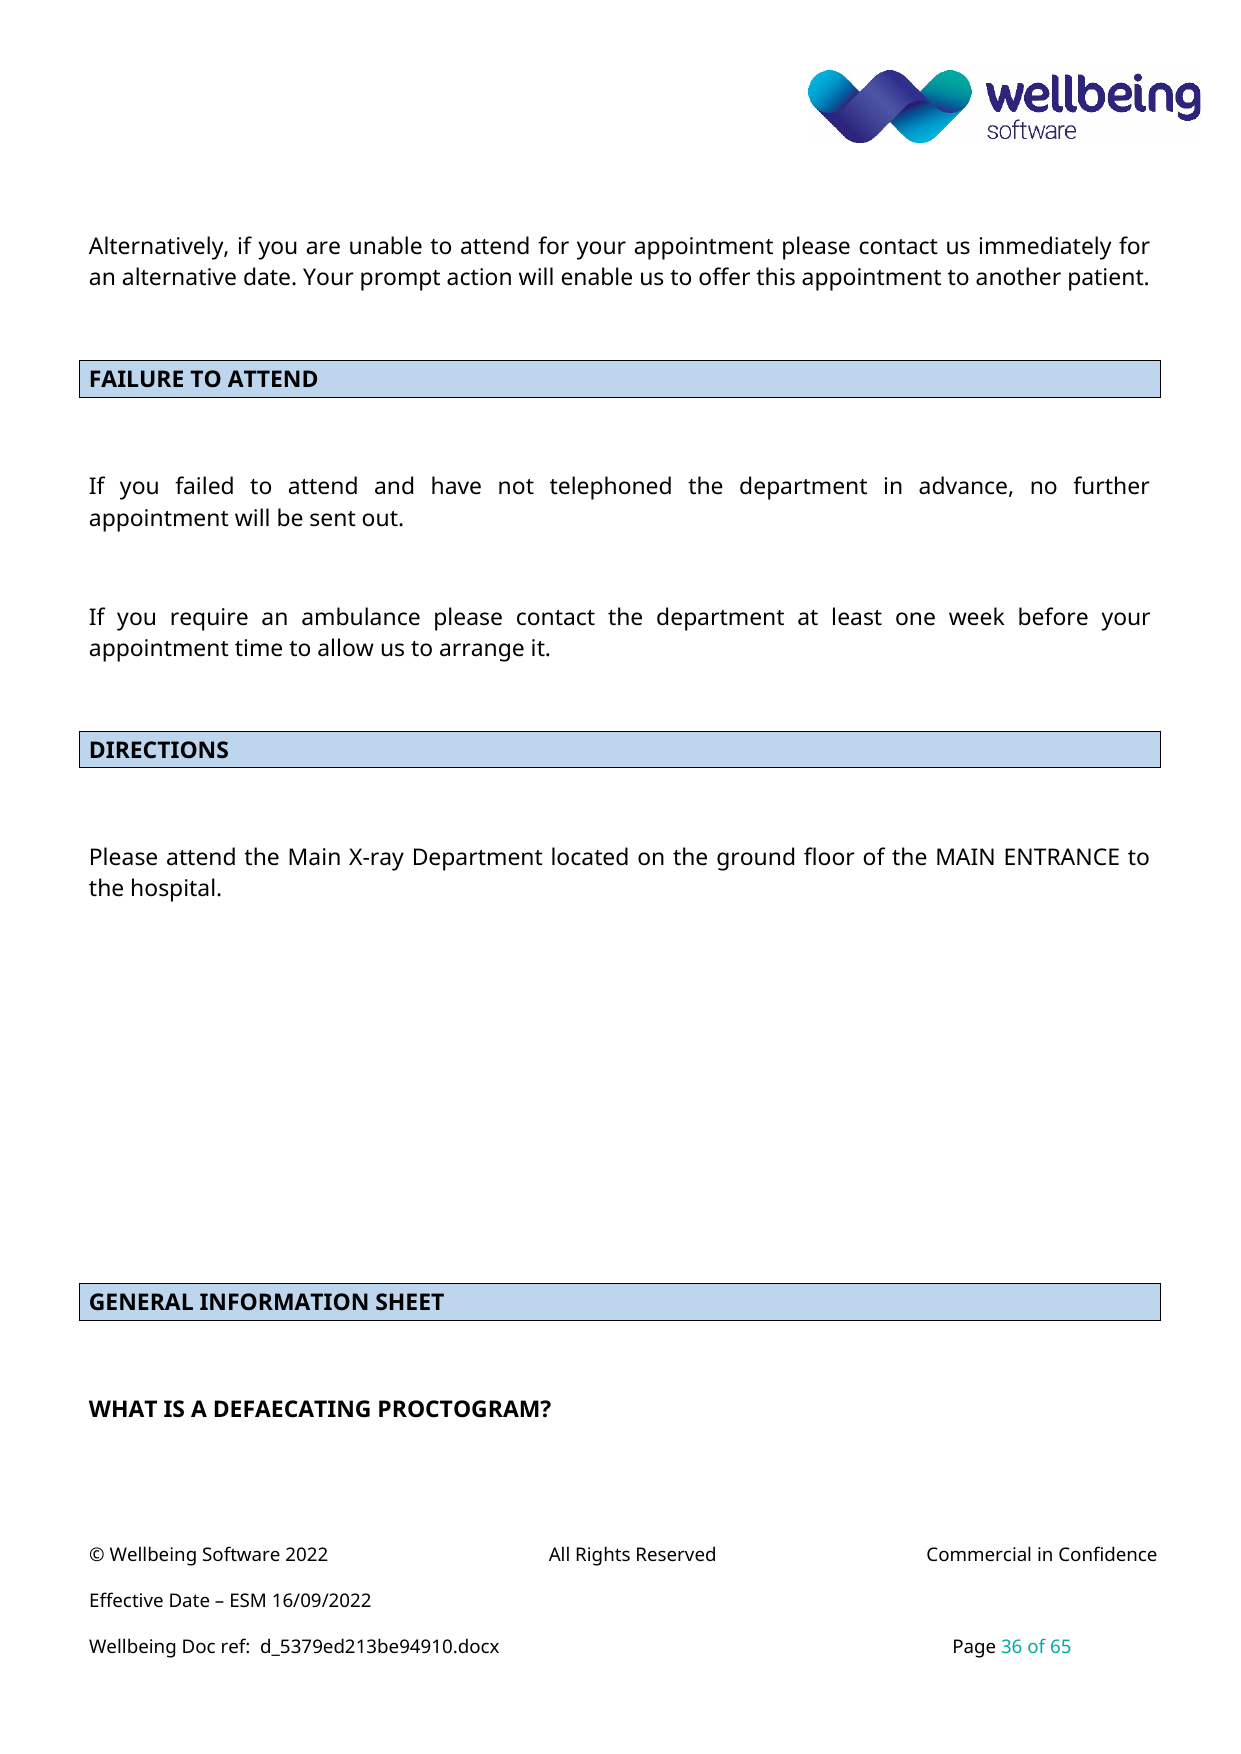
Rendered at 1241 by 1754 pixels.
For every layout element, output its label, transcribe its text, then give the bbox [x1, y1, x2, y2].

picture [808, 70, 1201, 143]
subtitle GENERAL INFORMATION SHEET [80, 1284, 1160, 1320]
picture [808, 70, 825, 87]
text If you require an ambulance please contact the department at least one week before your appointment time to allow us to arrange it. [89, 600, 1152, 663]
subtitle FAILURE TO ATTEND [80, 361, 1160, 397]
text WHAT IS A DEFAECATING PROCTOGRAM? [89, 1393, 1152, 1424]
subtitle DIRECTIONS [80, 732, 1160, 767]
text If you failed to attend and have not telephoned the department in advance, no further appointment will be sent out. [89, 470, 1152, 533]
text Alternatively, if you are unable to attend for your appointment please contact us immediately for an alternative date. Your prompt action will enable us to offer this appointment to another patient. [89, 230, 1152, 293]
text Please attend the Main X-ray Department located on the ground floor of the MAIN ENTRANCE to the hospital. [89, 841, 1152, 903]
